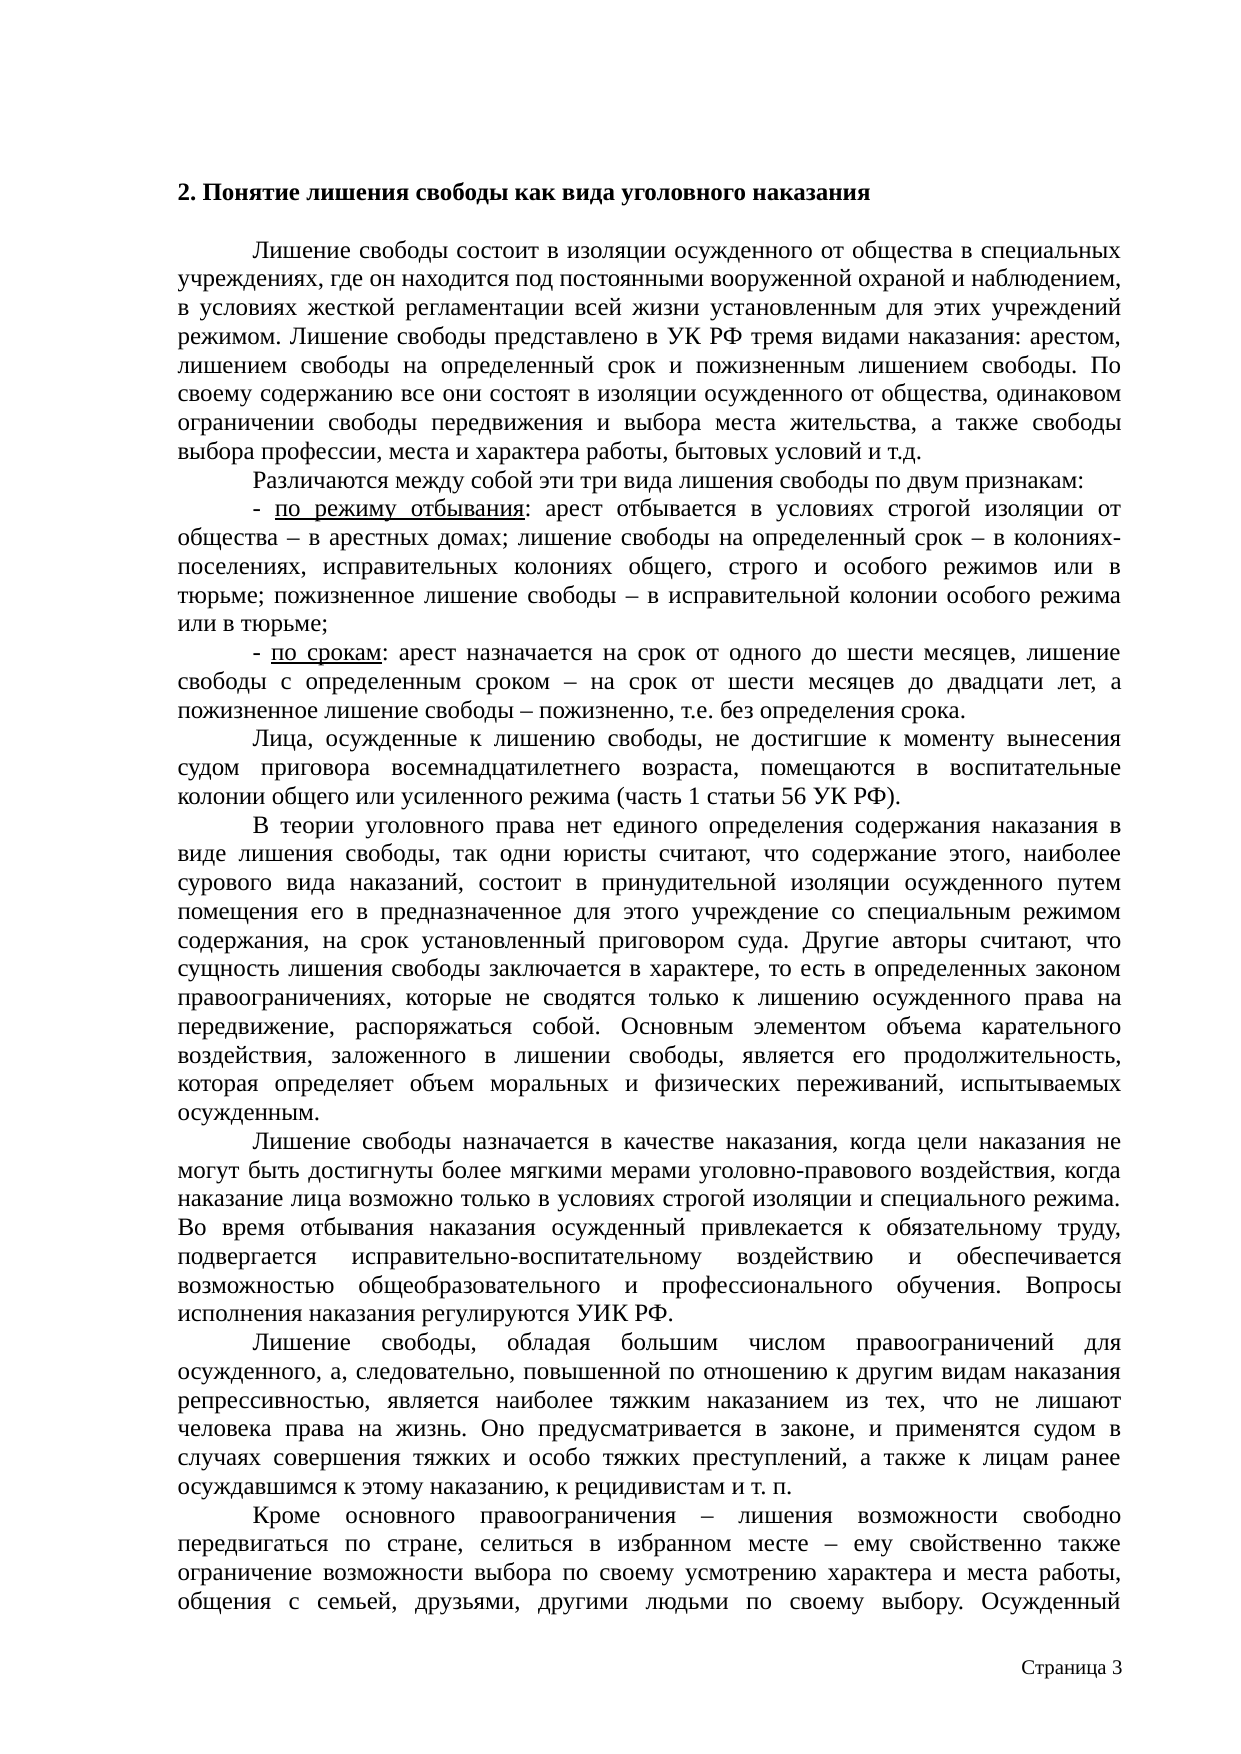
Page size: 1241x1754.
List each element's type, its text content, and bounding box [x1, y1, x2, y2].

text В теории уголовного права нет единого определения содержания наказания в виде лишения свободы, так одни юристы считают, что содержание этого, наиболее сурового вида наказаний, состоит в принудительной изоляции осужденного путем помещения его в предназначенное для этого учреждение со специальным режимом содержания, на срок установленный приговором суда. Другие авторы считают, что сущность лишения свободы заключается в характере, то есть в определенных законом правоограничениях, которые не сводятся только к лишению осужденного права на передвижение, распоряжаться собой. Основным элементом объема карательного воздействия, заложенного в лишении свободы, является его продолжительность, которая определяет объем моральных и физических переживаний, испытываемых осужденным. [177, 810, 1122, 1126]
text 2. Понятие лишения свободы как вида уголовного наказания [177, 177, 1122, 206]
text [177, 1500, 1122, 1615]
text Лица, осужденные к лишению свободы, не достигшие к моменту вынесения судом приговора восемнадцатилетнего возраста, помещаются в воспитательные колонии общего или усиленного режима (часть 1 статьи 56 УК РФ). [177, 723, 1122, 810]
text Различаются между собой эти три вида лишения свободы по двум признакам: [177, 465, 1122, 493]
text Лишение свободы, обладая большим числом правоограничений для осужденного, а, следовательно, повышенной по отношению к другим видам наказания репрессивностью, является наиболее тяжким наказанием из тех, что не лишают человека права на жизнь. Оно предусматривается в законе, и применятся судом в случаях совершения тяжких и особо тяжких преступлений, а также к лицам ранее осуждавшимся к этому наказанию, к рецидивистам и т. п. [177, 1327, 1122, 1500]
text - по режиму отбывания: арест отбывается в условиях строгой изоляции от общества – в арестных домах; лишение свободы на определенный срок – в колониях-поселениях, исправительных колониях общего, строго и особого режимов или в тюрьме; пожизненное лишение свободы – в исправительной колонии особого режима или в тюрьме; [177, 493, 1122, 637]
text Лишение свободы состоит в изоляции осужденного от общества в специальных учреждениях, где он находится под постоянными вооруженной охраной и наблюдением, в условиях жесткой регламентации всей жизни установленным для этих учреждений режимом. Лишение свободы представлено в УК РФ тремя видами наказания: арестом, лишением свободы на определенный срок и пожизненным лишением свободы. По своему содержанию все они состоят в изоляции осужденного от общества, одинаковом ограничении свободы передвижения и выбора места жительства, а также свободы выбора профессии, места и характера работы, бытовых условий и т.д. [177, 235, 1122, 465]
text - по срокам: арест назначается на срок от одного до шести месяцев, лишение свободы с определенным сроком – на срок от шести месяцев до двадцати лет, а пожизненное лишение свободы – пожизненно, т.е. без определения срока. [177, 637, 1122, 723]
text Лишение свободы назначается в качестве наказания, когда цели наказания не могут быть достигнуты более мягкими мерами уголовно-правового воздействия, когда наказание лица возможно только в условиях строгой изоляции и специального режима. Во время отбывания наказания осужденный привлекается к обязательному труду, подвергается исправительно-воспитательному воздействию и обеспечивается возможностью общеобразовательного и профессионального обучения. Вопросы исполнения наказания регулируются УИК РФ. [177, 1126, 1122, 1327]
